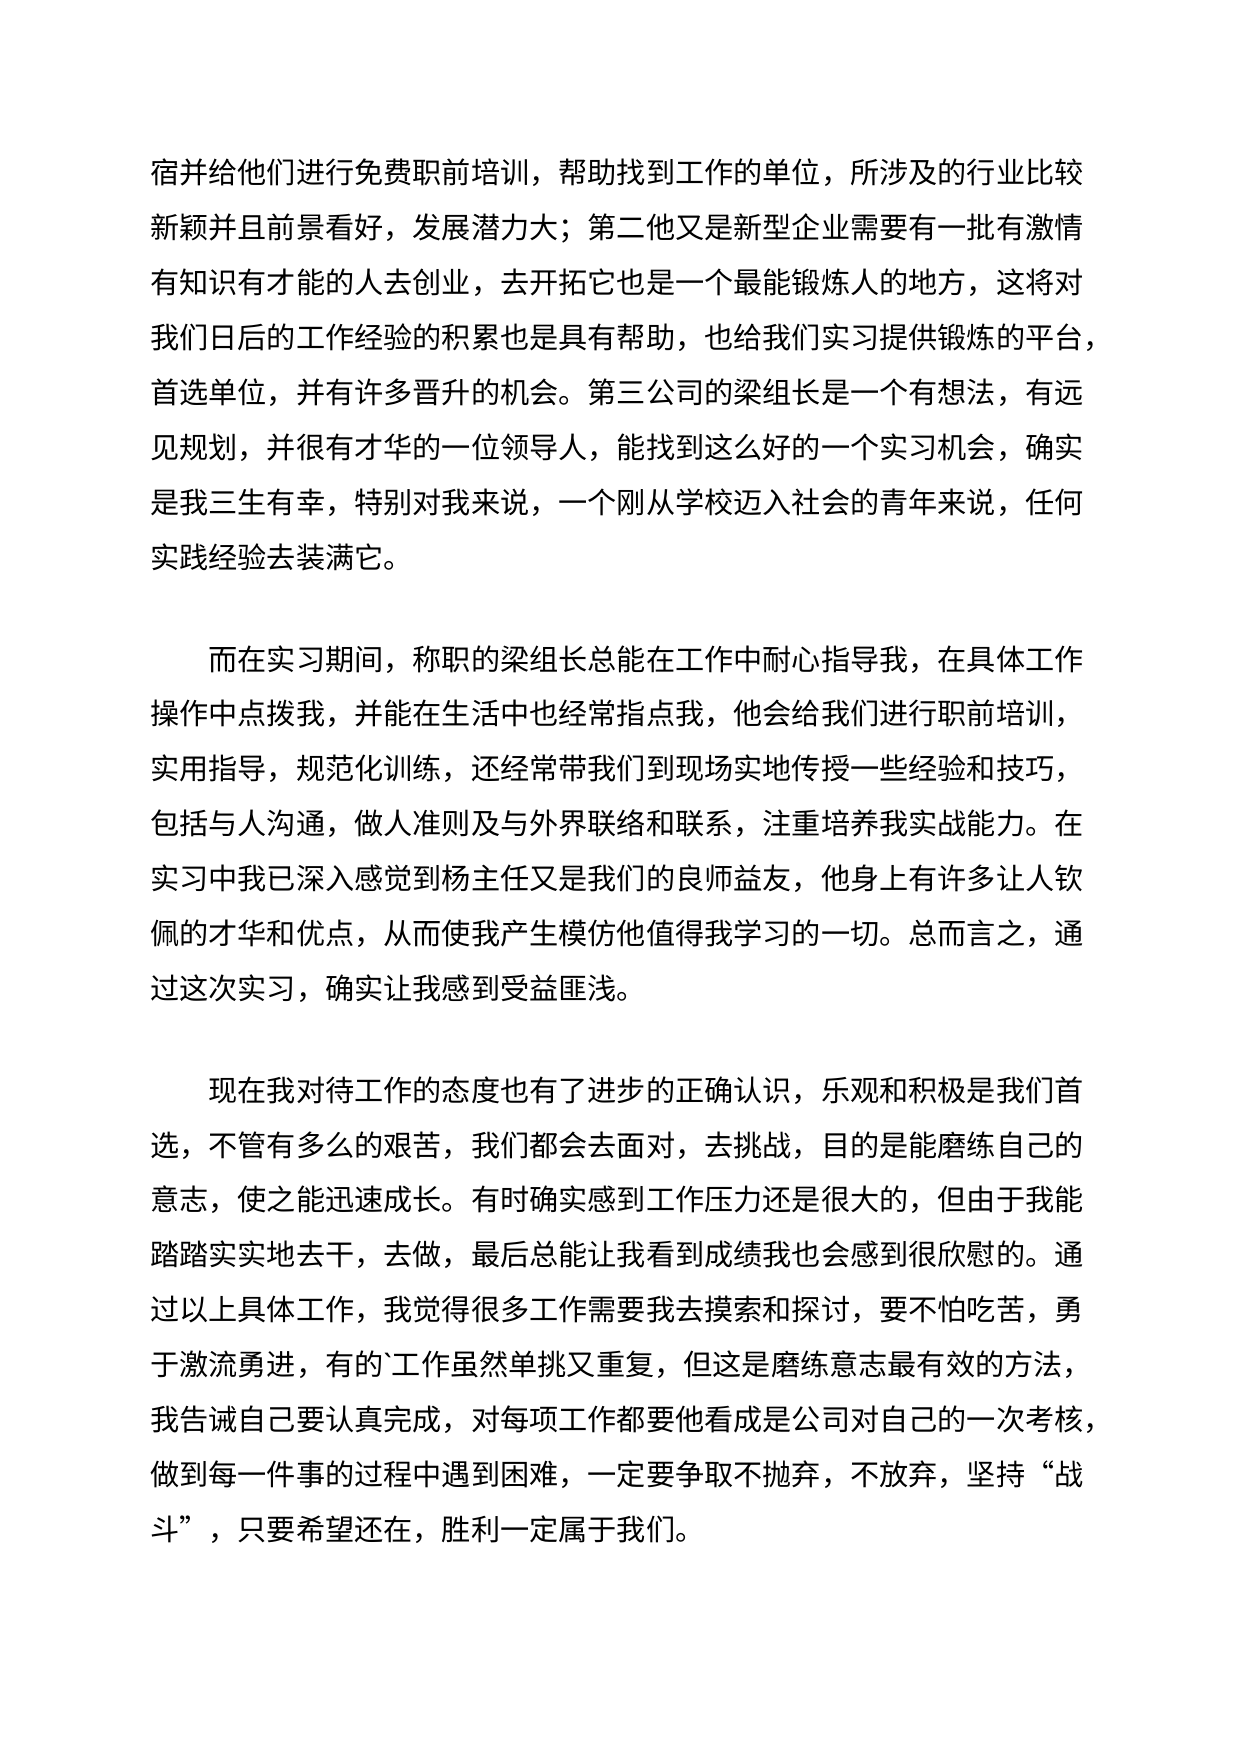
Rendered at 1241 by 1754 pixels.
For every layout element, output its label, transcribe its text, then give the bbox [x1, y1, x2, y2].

text 而在实习期间，称职的梁组长总能在工作中耐心指导我，在具体工作操作中点拨我，并能在生活中也经常指点我，他会给我们进行职前培训，实用指导，规范化训练，还经常带我们到现场实地传授一些经验和技巧，包括与人沟通，做人准则及与外界联络和联系，注重培养我实战能力。在实习中我已深入感觉到杨主任又是我们的良师益友，他身上有许多让人钦佩的才华和优点，从而使我产生模仿他值得我学习的一切。总而言之，通过这次实习，确实让我感到受益匪浅。 [150, 636, 1090, 1008]
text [150, 150, 1090, 577]
text 现在我对待工作的态度也有了进步的正确认识，乐观和积极是我们首选，不管有多么的艰苦，我们都会去面对，去挑战，目的是能磨练自己的意志，使之能迅速成长。有时确实感到工作压力还是很大的，但由于我能踏踏实实地去干，去做，最后总能让我看到成绩我也会感到很欣慰的。通过以上具体工作，我觉得很多工作需要我去摸索和探讨，要不怕吃苦，勇于激流勇进，有的`工作虽然单挑又重复，但这是磨练意志最有效的方法，我告诫自己要认真完成，对每项工作都要他看成是公司对自己的一次考核，做到每一件事的过程中遇到困难，一定要争取不抛弃，不放弃，坚持“战斗”，只要希望还在，胜利一定属于我们。 [150, 1067, 1090, 1549]
